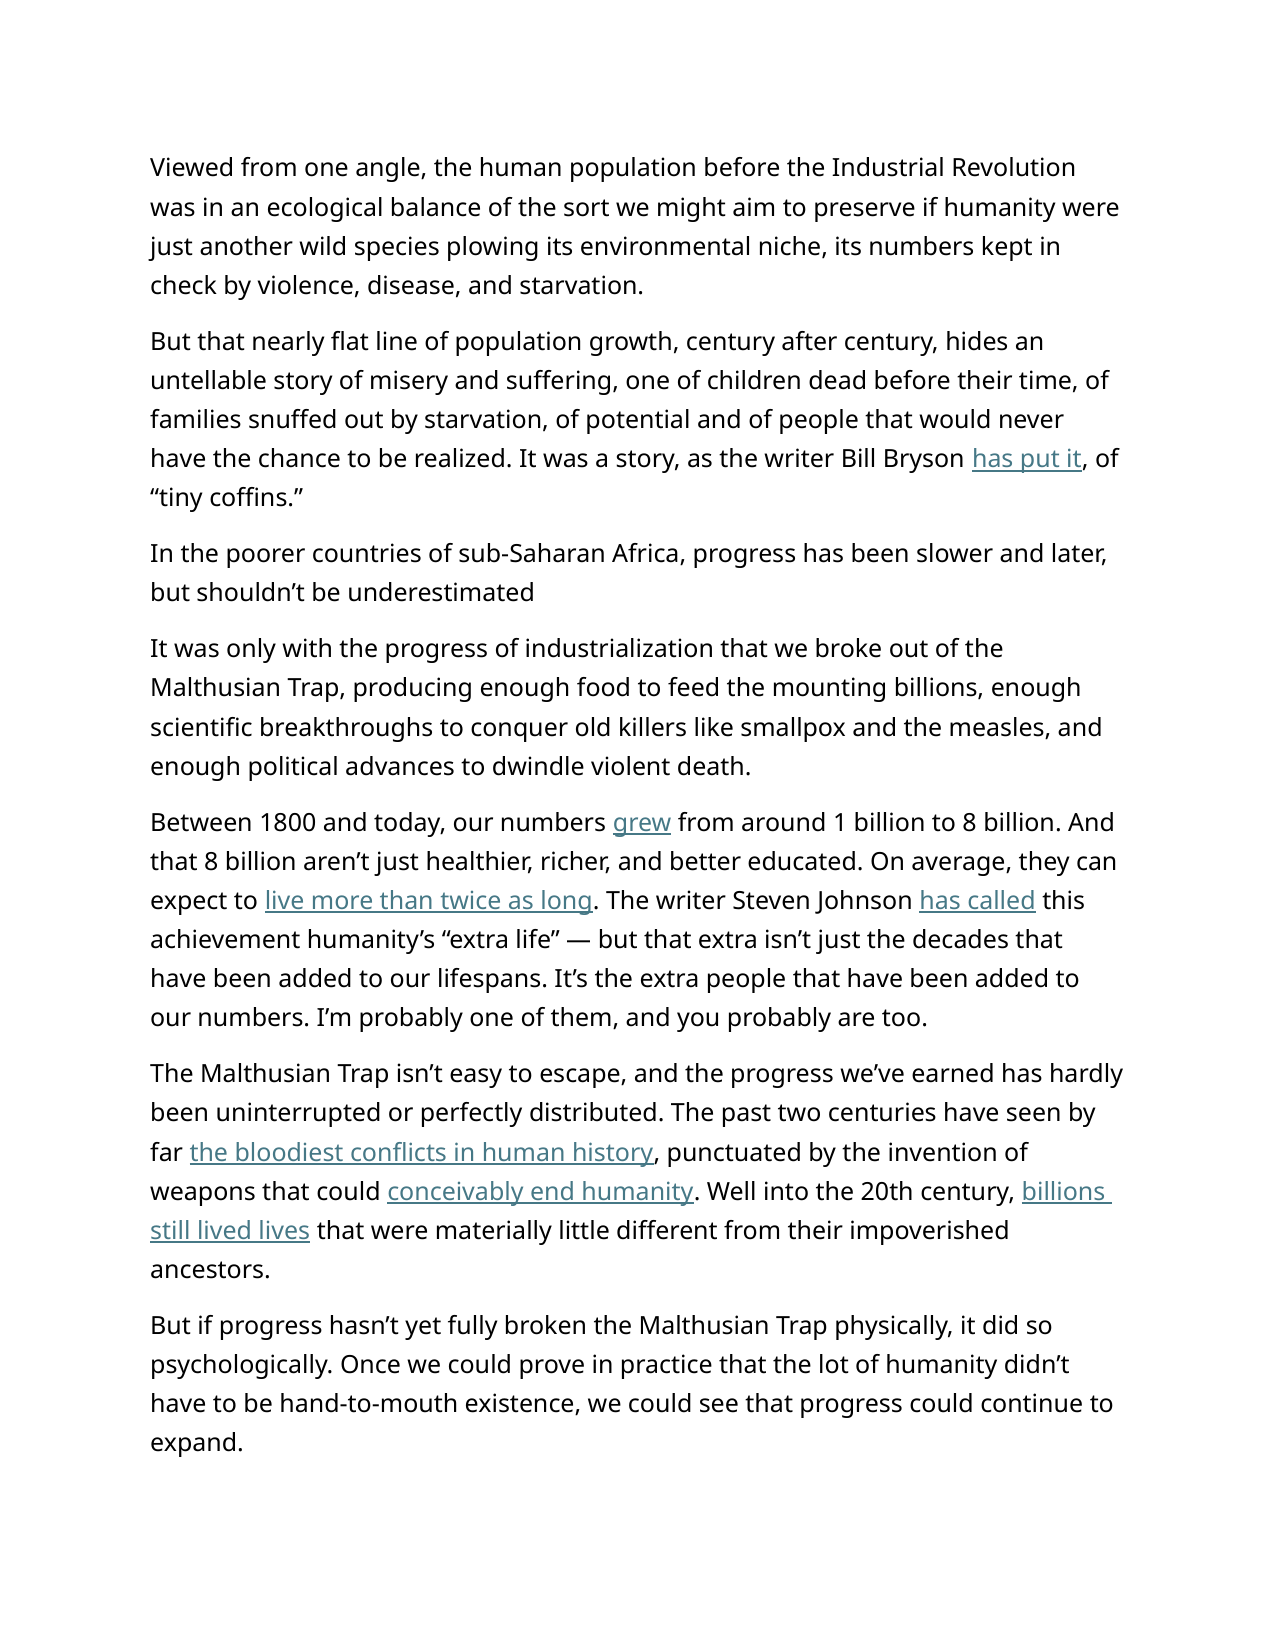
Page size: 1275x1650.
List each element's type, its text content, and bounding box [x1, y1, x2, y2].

text It was only with the progress of industrialization that we broke out of the Malthusian Trap, producing enough food to feed the mounting billions, enough scientific breakthroughs to conquer old killers like smallpox and the measles, and enough political advances to dwindle violent death. [150, 631, 1125, 782]
text But if progress hasn’t yet fully broken the Malthusian Trap physically, it did so psychologically. Once we could prove in practice that the lot of humanity didn’t have to be hand-to-mouth existence, we could see that progress could continue to expand. [150, 1307, 1125, 1459]
text Between 1800 and today, our numbers grew from around 1 billion to 8 billion. And that 8 billion aren’t just healthier, richer, and better educated. On average, they can expect to live more than twice as long. The writer Steven Johnson has called this achievement humanity’s “extra life” — but that extra isn’t just the decades that have been added to our lifespans. It’s the extra people that have been added to our numbers. I’m probably one of them, and you probably are too. [150, 804, 1125, 1034]
text Viewed from one angle, the human population before the Industrial Revolution was in an ecological balance of the sort we might aim to preserve if humanity were just another wild species plowing its environmental niche, its numbers kept in check by violence, disease, and starvation. [150, 150, 1125, 302]
text The Malthusian Trap isn’t easy to escape, and the progress we’ve earned has hardly been uninterrupted or perfectly distributed. The past two centuries have seen by far the bloodiest conflicts in human history, punctuated by the invention of weapons that could conceivably end humanity. Well into the 20th century, billions still lived lives that were materially little different from their impoverished ancestors. [150, 1056, 1125, 1286]
text But that nearly flat line of population growth, century after century, hides an untellable story of misery and suffering, one of children dead before their time, of families snuffed out by starvation, of potential and of people that would never have the chance to be realized. It was a story, as the writer Bill Bryson has put it, of “tiny coffins.” [150, 323, 1125, 514]
text In the poorer countries of sub-Saharan Africa, progress has been slower and later, but shouldn’t be underestimated [150, 536, 1125, 609]
